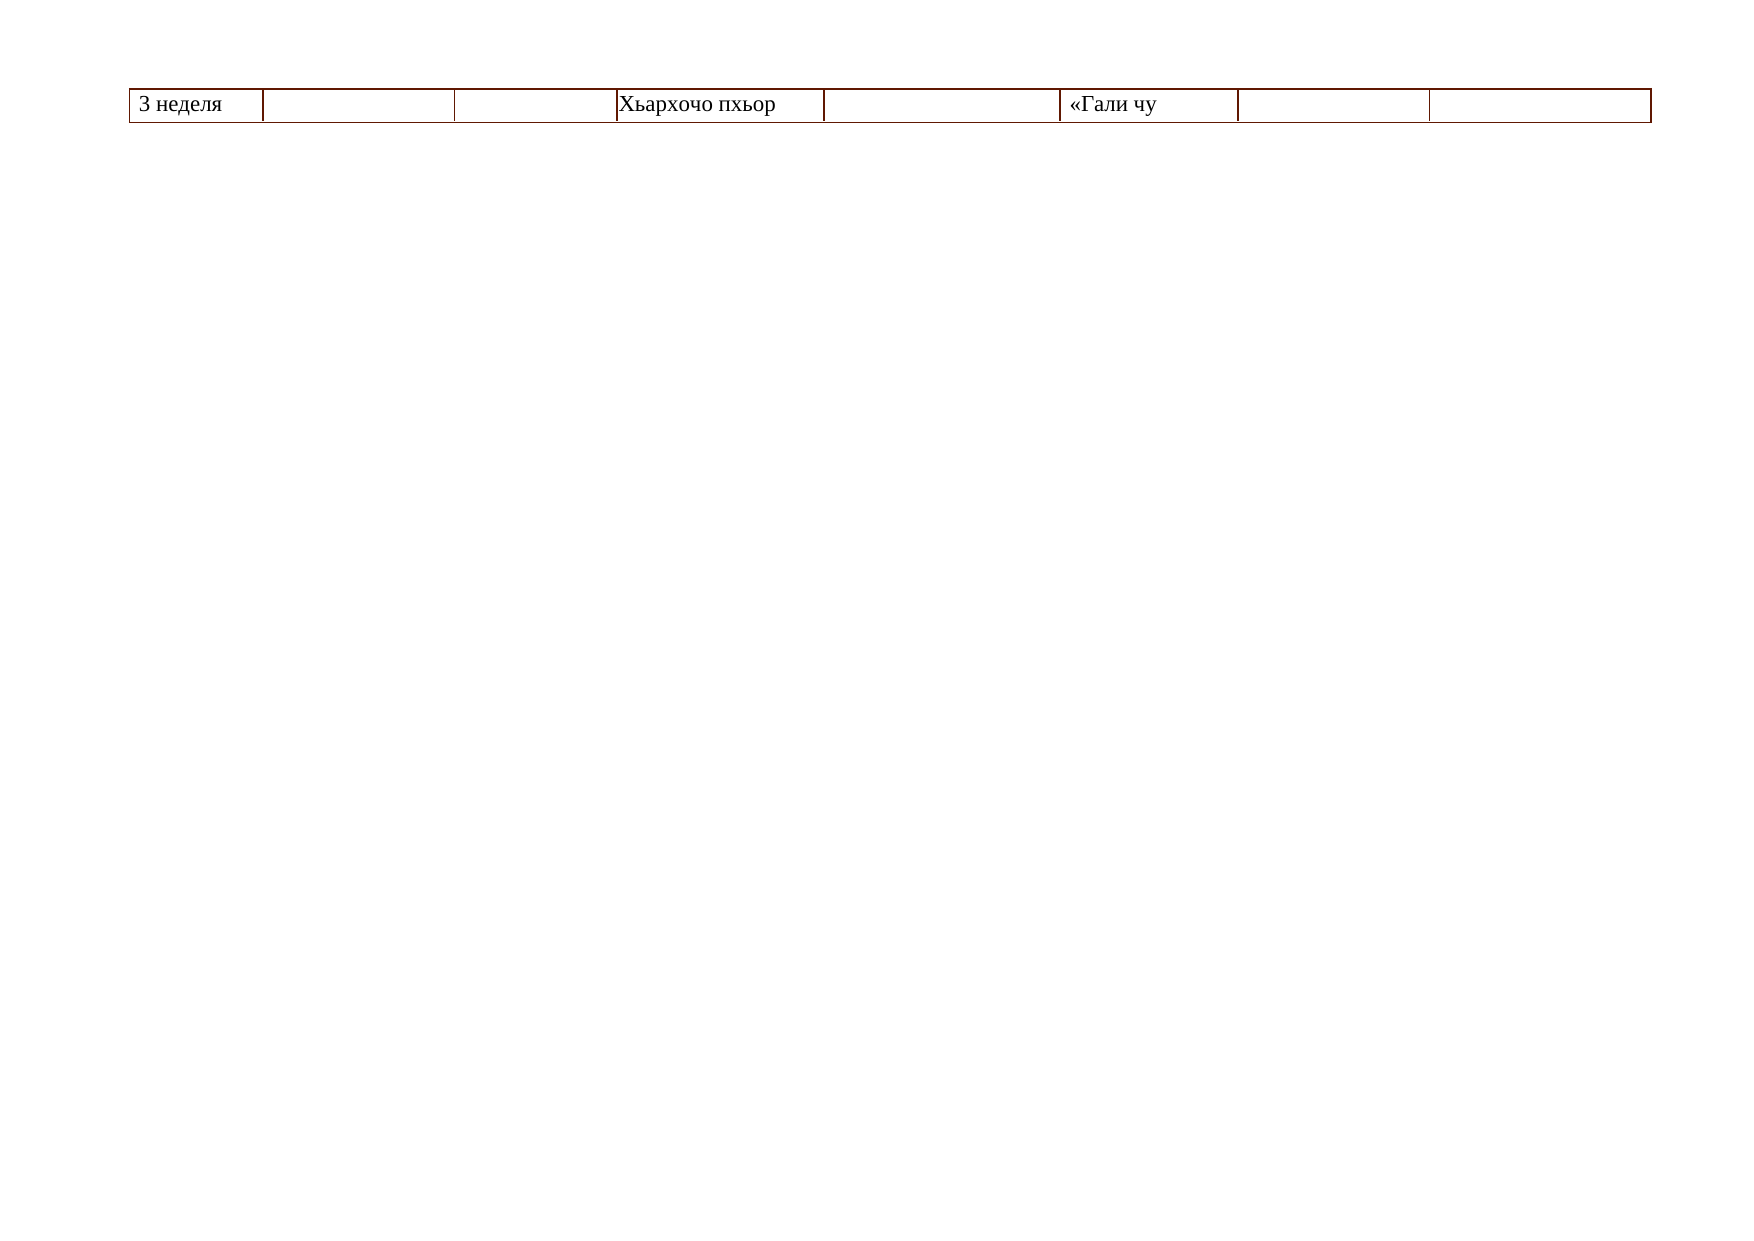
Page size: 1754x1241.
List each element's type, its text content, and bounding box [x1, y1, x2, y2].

table_cell [264, 90, 454, 121]
table_cell [825, 90, 1059, 121]
table_cell «Гали чу [1061, 90, 1237, 121]
table_cell [1430, 90, 1650, 121]
table_cell [1239, 90, 1429, 121]
table_cell Хьархочо пхьор [618, 90, 823, 121]
table_cell 3 неделя [130, 90, 262, 121]
table_cell [455, 90, 616, 121]
